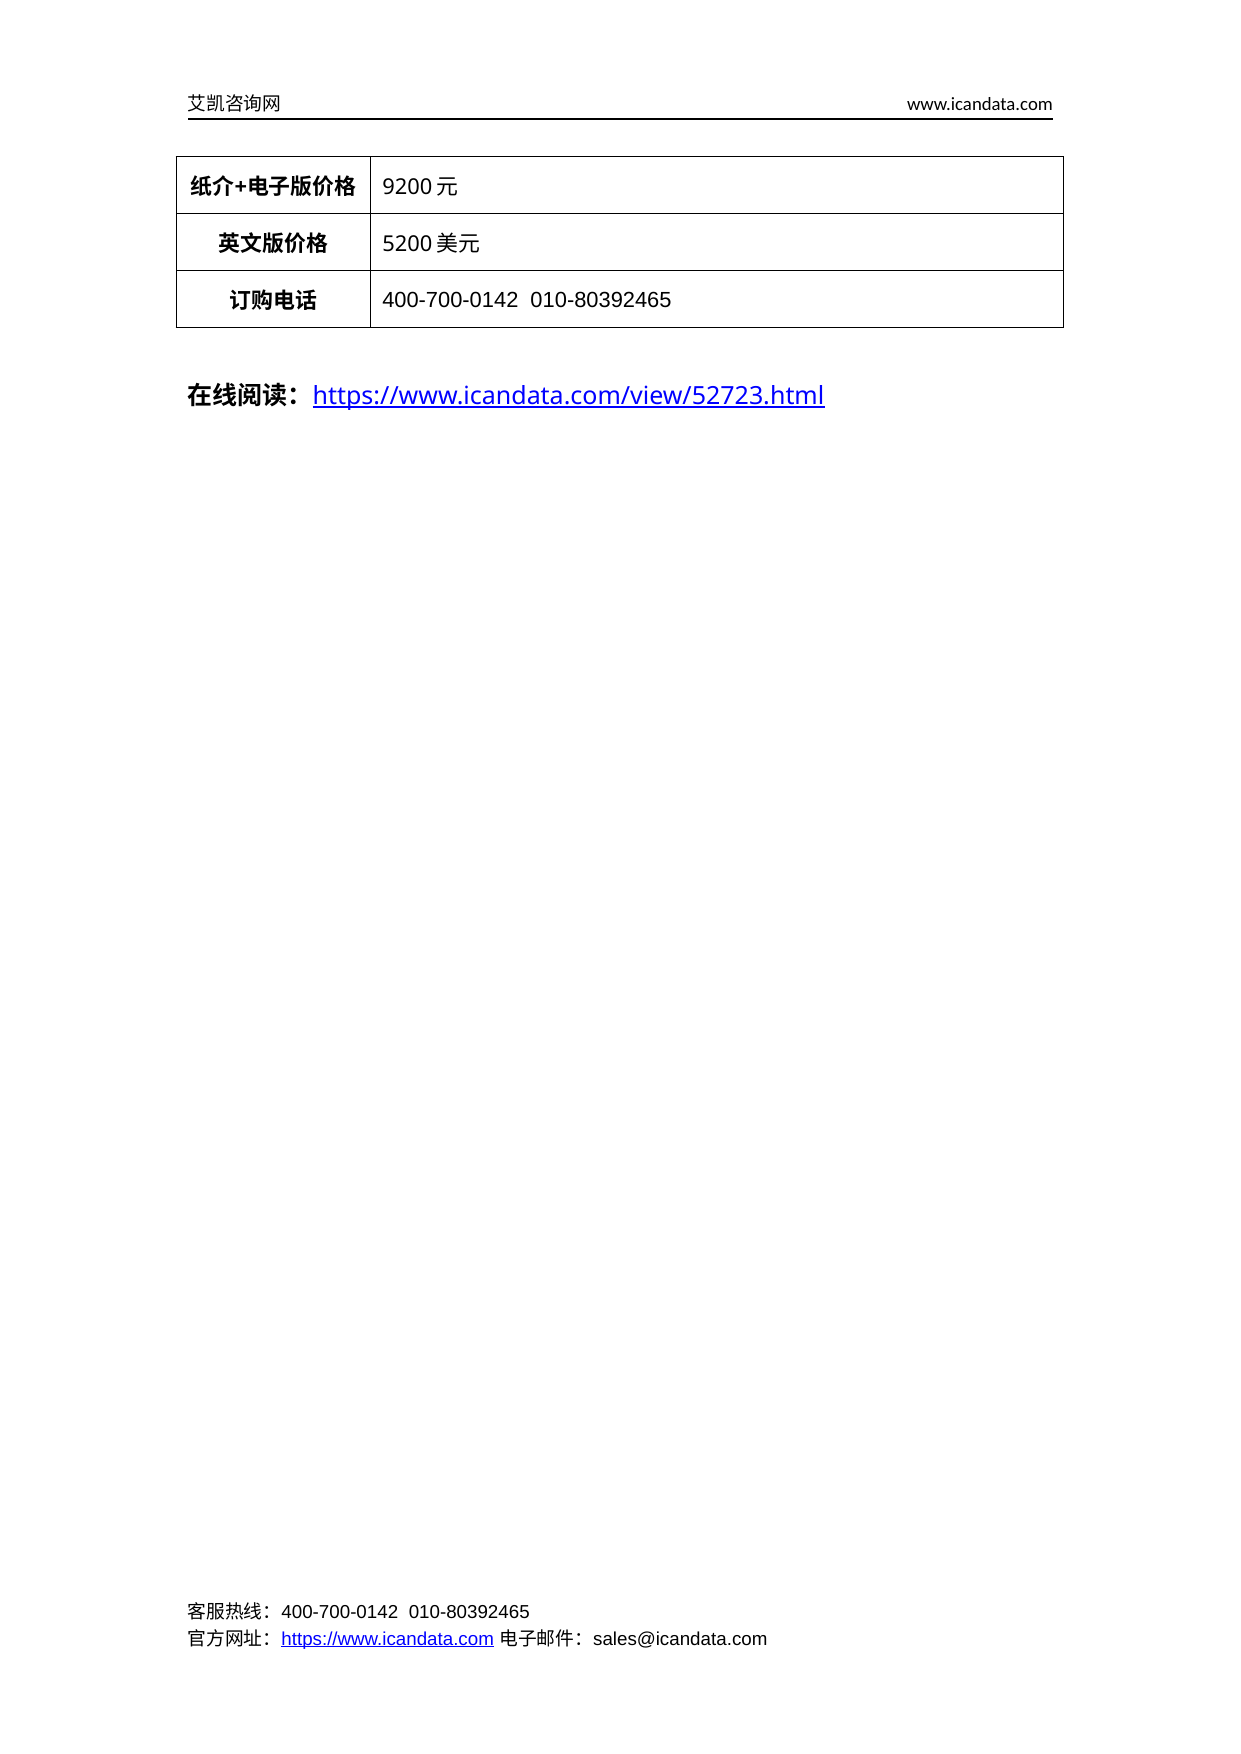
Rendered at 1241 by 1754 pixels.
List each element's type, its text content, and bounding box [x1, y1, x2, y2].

table_cell 5200美元 [371, 214, 1063, 270]
table_cell 400-700-0142 010-80392465 [371, 271, 1063, 327]
table_cell 英文版价格 [177, 214, 370, 270]
table_cell 订购电话 [177, 271, 370, 327]
table_cell 9200元 [371, 157, 1063, 213]
table_cell 纸介+电子版价格 [177, 157, 370, 213]
text 在线阅读：https://www.icandata.com/view/52723.html [187, 361, 1053, 426]
